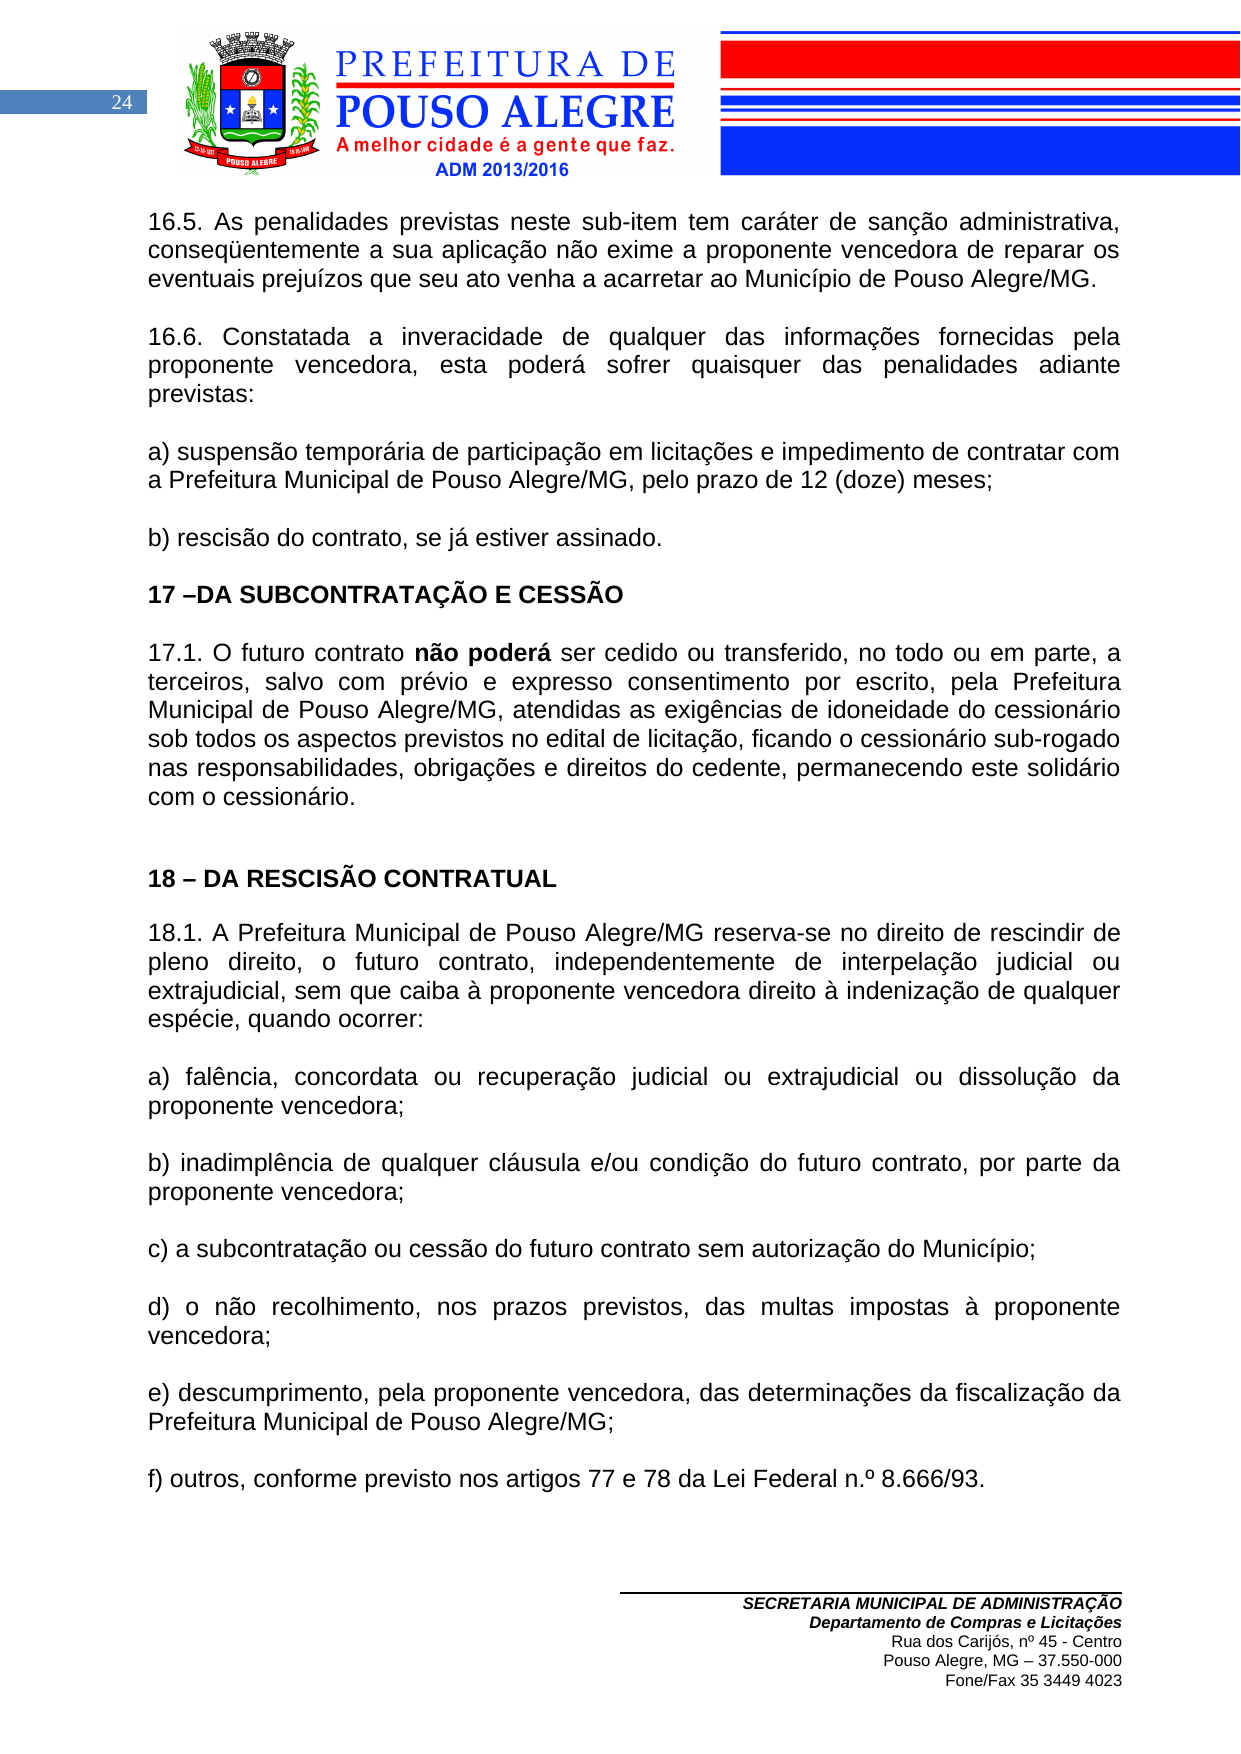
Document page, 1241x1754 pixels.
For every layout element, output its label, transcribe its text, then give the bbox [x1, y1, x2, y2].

text 18 – DA RESCISÃO CONTRATUAL [148, 864, 1122, 893]
text d) o não recolhimento, nos prazos previstos, das multas impostas à proponente vencedora; [148, 1292, 1122, 1349]
text c) a subcontratação ou cessão do futuro contrato sem autorização do Município; [148, 1234, 1122, 1263]
text f) outros, conforme previsto nos artigos 77 e 78 da Lei Federal n.º 8.666/93. [148, 1464, 1122, 1493]
text 17.1. O futuro contrato não poderá ser cedido ou transferido, no todo ou em parte, a terceiros, salvo com prévio e expresso consentimento por escrito, pela Prefeitura Municipal de Pouso Alegre/MG, atendidas as exigências de idoneidade do cessionário sob todos os aspectos previstos no edital de licitação, ficando o cessionário sub-rogado nas responsabilidades, obrigações e direitos do cedente, permanecendo este solidário com o cessionário. [148, 638, 1122, 811]
text a) falência, concordata ou recuperação judicial ou extrajudicial ou dissolução da proponente vencedora; [148, 1062, 1122, 1119]
picture [177, 29, 1241, 177]
text 17 –DA SUBCONTRATAÇÃO E CESSÃO [148, 581, 1122, 609]
text a) suspensão temporária de participação em licitações e impedimento de contratar com a Prefeitura Municipal de Pouso Alegre/MG, pelo prazo de 12 (doze) meses; [148, 437, 1122, 494]
text 16.5. As penalidades previstas neste sub-item tem caráter de sanção administrativa, conseqüentemente a sua aplicação não exime a proponente vencedora de reparar os eventuais prejuízos que seu ato venha a acarretar ao Município de Pouso Alegre/MG. [148, 207, 1122, 293]
text 16.6. Constatada a inveracidade de qualquer das informações fornecidas pela proponente vencedora, esta poderá sofrer quaisquer das penalidades adiante previstas: [148, 322, 1122, 408]
text b) rescisão do contrato, se já estiver assinado. [148, 523, 1122, 552]
text e) descumprimento, pela proponente vencedora, das determinações da fiscalização da Prefeitura Municipal de Pouso Alegre/MG; [148, 1378, 1122, 1436]
text b) inadimplência de qualquer cláusula e/ou condição do futuro contrato, por parte da proponente vencedora; [148, 1148, 1122, 1206]
text 18.1. A Prefeitura Municipal de Pouso Alegre/MG reserva-se no direito de rescindir de pleno direito, o futuro contrato, independentemente de interpelação judicial ou extrajudicial, sem que caiba à proponente vencedora direito à indenização de qualquer espécie, quando ocorrer: [148, 918, 1122, 1033]
